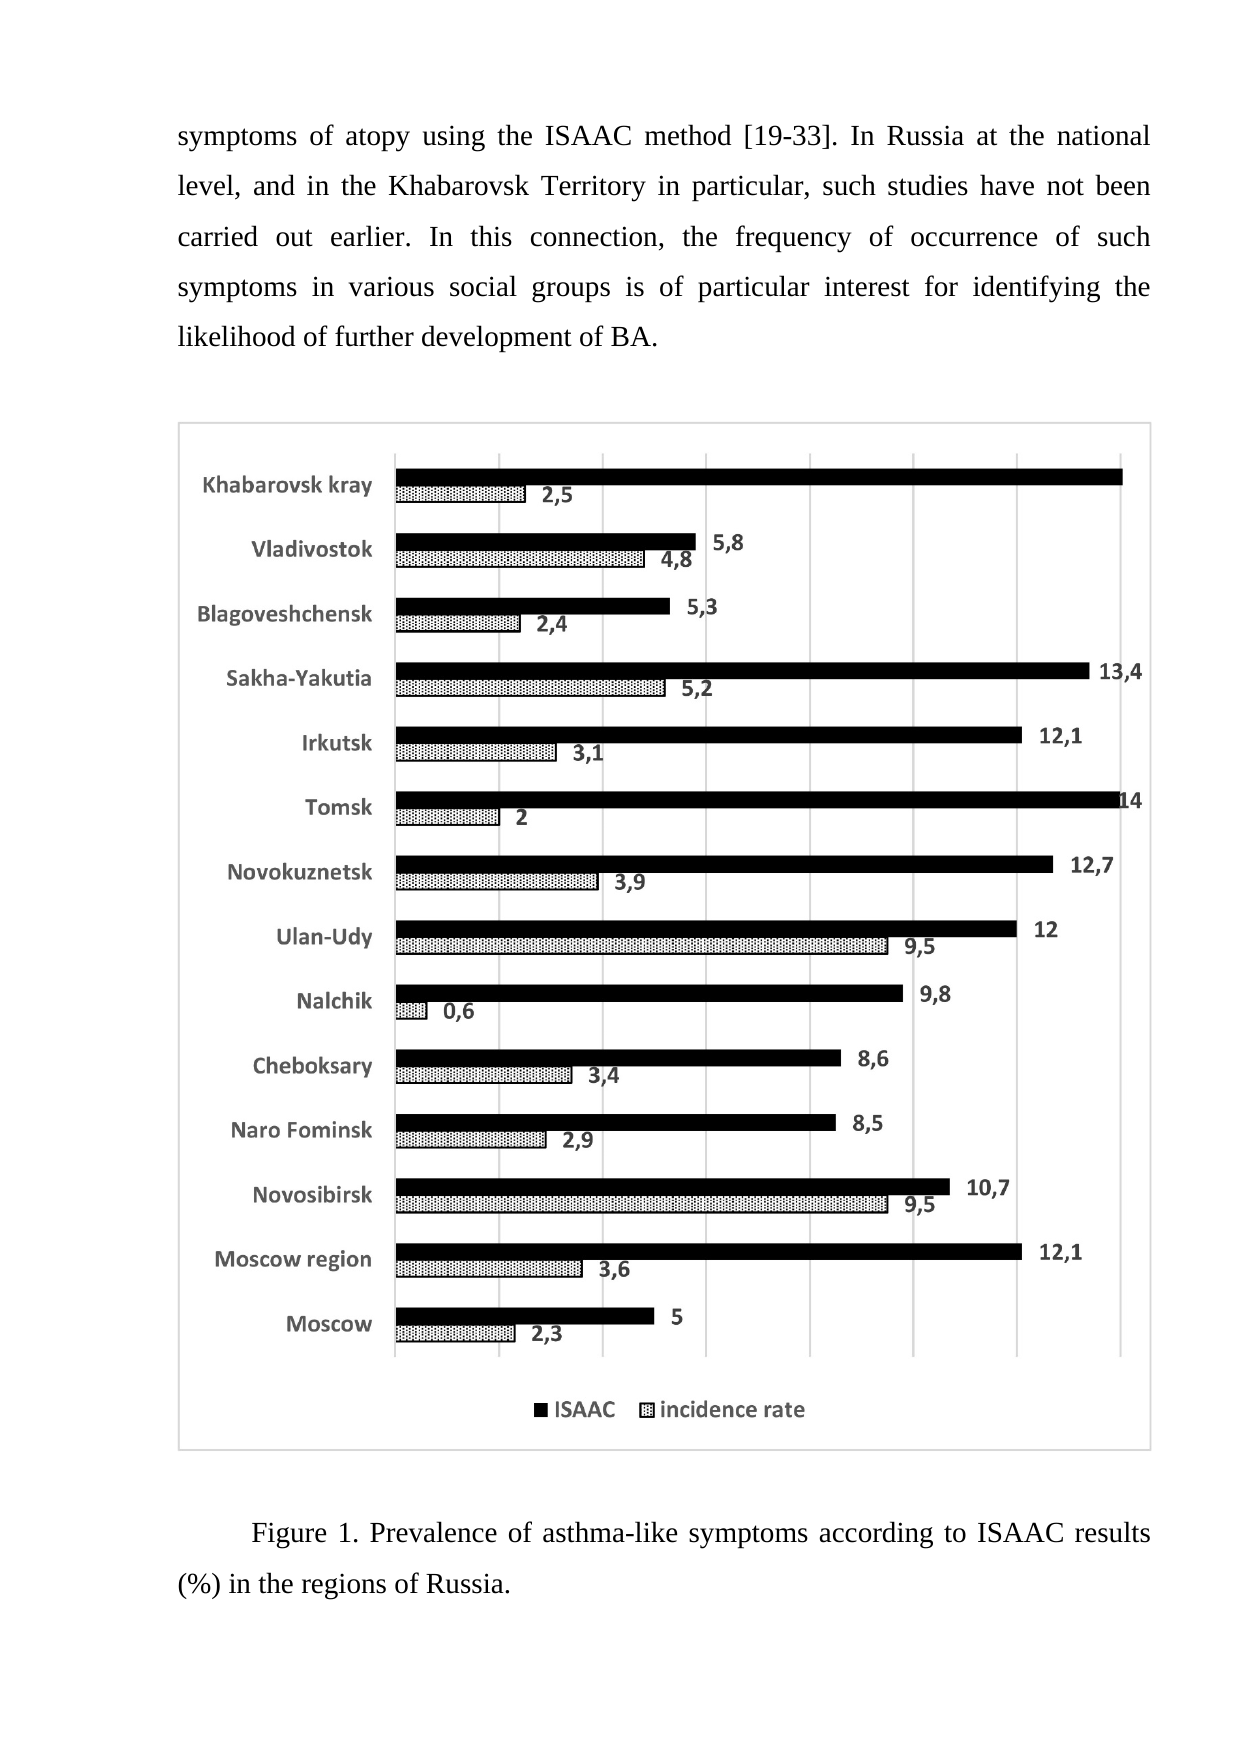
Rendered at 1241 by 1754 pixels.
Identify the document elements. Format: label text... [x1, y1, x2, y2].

text Figure 1. Prevalence of asthma-like symptoms according to ISAAC results (%) in the regions of Russia. [177, 1516, 1152, 1599]
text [177, 118, 1152, 353]
picture [177, 420, 1152, 1452]
